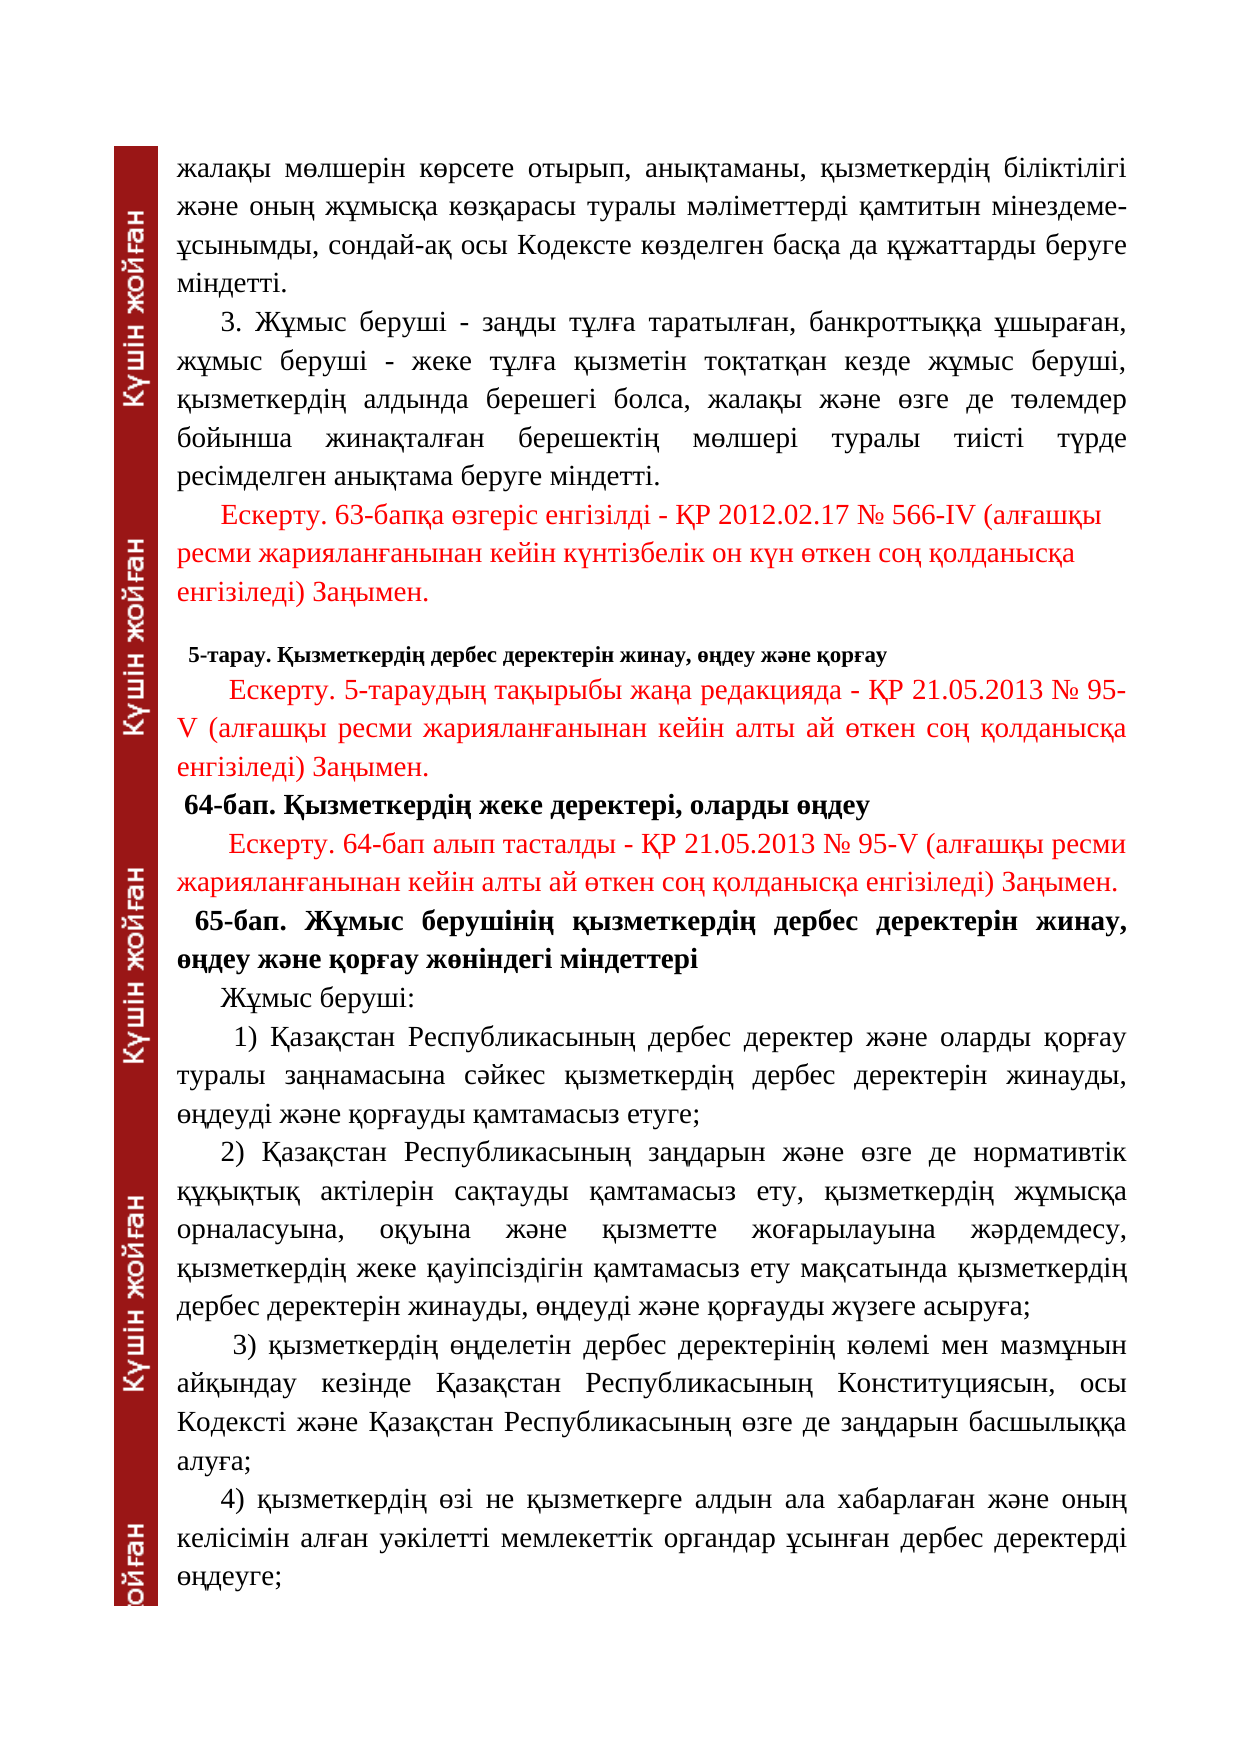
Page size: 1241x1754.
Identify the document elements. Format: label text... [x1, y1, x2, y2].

text Ескерту. 5-тараудың тақырыбы жаңа редакцияда - ҚР 21.05.2013 № 95-V (алғашқы ресми жарияланғанынан кейiн алты ай өткен соң қолданысқа енгiзiледi) Заңымен. [112, 672, 1128, 782]
picture [114, 638, 158, 642]
text 5-тарау. Қызметкердің дербес деректерін жинау, өңдеу және қорғау [112, 642, 1128, 668]
text Ескерту. 63-бапқа өзгеріс енгізілді - ҚР 2012.02.17 № 566-IV (алғашқы ресми жарияланғанынан кейін күнтізбелік он күн өткен соң қолданысқа енгізіледі) Заңымен. [112, 497, 1128, 638]
text Жұмыс беруші: [112, 980, 1128, 1014]
picture [114, 492, 158, 497]
text 64-бап. Қызметкердің жеке деректері, оларды өңдеу [112, 787, 1128, 821]
text 1) Қазақстан Республикасының дербес деректер және оларды қорғау туралы заңнамасына сәйкес қызметкердің дербес деректерін жинауды, өңдеуді және қорғауды қамтамасыз етуге; [112, 1019, 1128, 1129]
text 3) қызметкердің өңделетін дербес деректерінің көлемі мен мазмұнын айқындау кезінде Қазақстан Республикасының Конституциясын, осы Кодексті және Қазақстан Республикасының өзге де заңдарын басшылыққа алуға; [112, 1327, 1128, 1476]
text 65-бап. Жұмыс берушінің қызметкердің дербес деректерін жинау, өңдеу және қорғау жөніндегі міндеттері [112, 903, 1128, 975]
text 2) Қазақстан Республикасының заңдарын және өзге де нормативтік құқықтық актілерін сақтауды қамтамасыз ету, қызметкердің жұмысқа орналасуына, оқуына және қызметте жоғарылауына жәрдемдесу, қызметкердің жеке қауіпсіздігін қамтамасыз ету мақсатында қызметкердің дербес деректерін жинауды, өңдеуді және қорғауды жүзеге асыруға; [112, 1134, 1128, 1322]
picture [114, 1476, 158, 1481]
picture [114, 1014, 158, 1019]
picture [114, 821, 158, 826]
picture [114, 299, 158, 304]
picture [114, 975, 158, 980]
picture [114, 898, 158, 903]
picture [114, 782, 158, 787]
picture [114, 1129, 158, 1134]
picture [114, 668, 158, 672]
text 3. Жұмыс беруші - заңды тұлға таратылған, банкроттыққа ұшыраған, жұмыс беруші - жеке тұлға қызметін тоқтатқан кезде жұмыс беруші, қызметкердің алдында берешегі болса, жалақы және өзге де төлемдер бойынша жинақталған берешектің мөлшері туралы тиісті түрде ресімделген анықтама беруге міндетті. [112, 304, 1128, 492]
picture [114, 1592, 158, 1606]
text Ескерту. 64-бап алып тасталды - ҚР 21.05.2013 № 95-V (алғашқы ресми жарияланғанынан кейiн алты ай өткен соң қолданысқа енгiзiледi) Заңымен. [112, 826, 1128, 898]
text 4) қызметкердің өзі не қызметкерге алдын ала хабарлаған және оның келiсiмiн алған уәкiлеттi мемлекеттiк органдар ұсынған дербес деректерді өңдеуге; [112, 1481, 1128, 1592]
picture [114, 1322, 158, 1327]
picture [114, 146, 158, 150]
